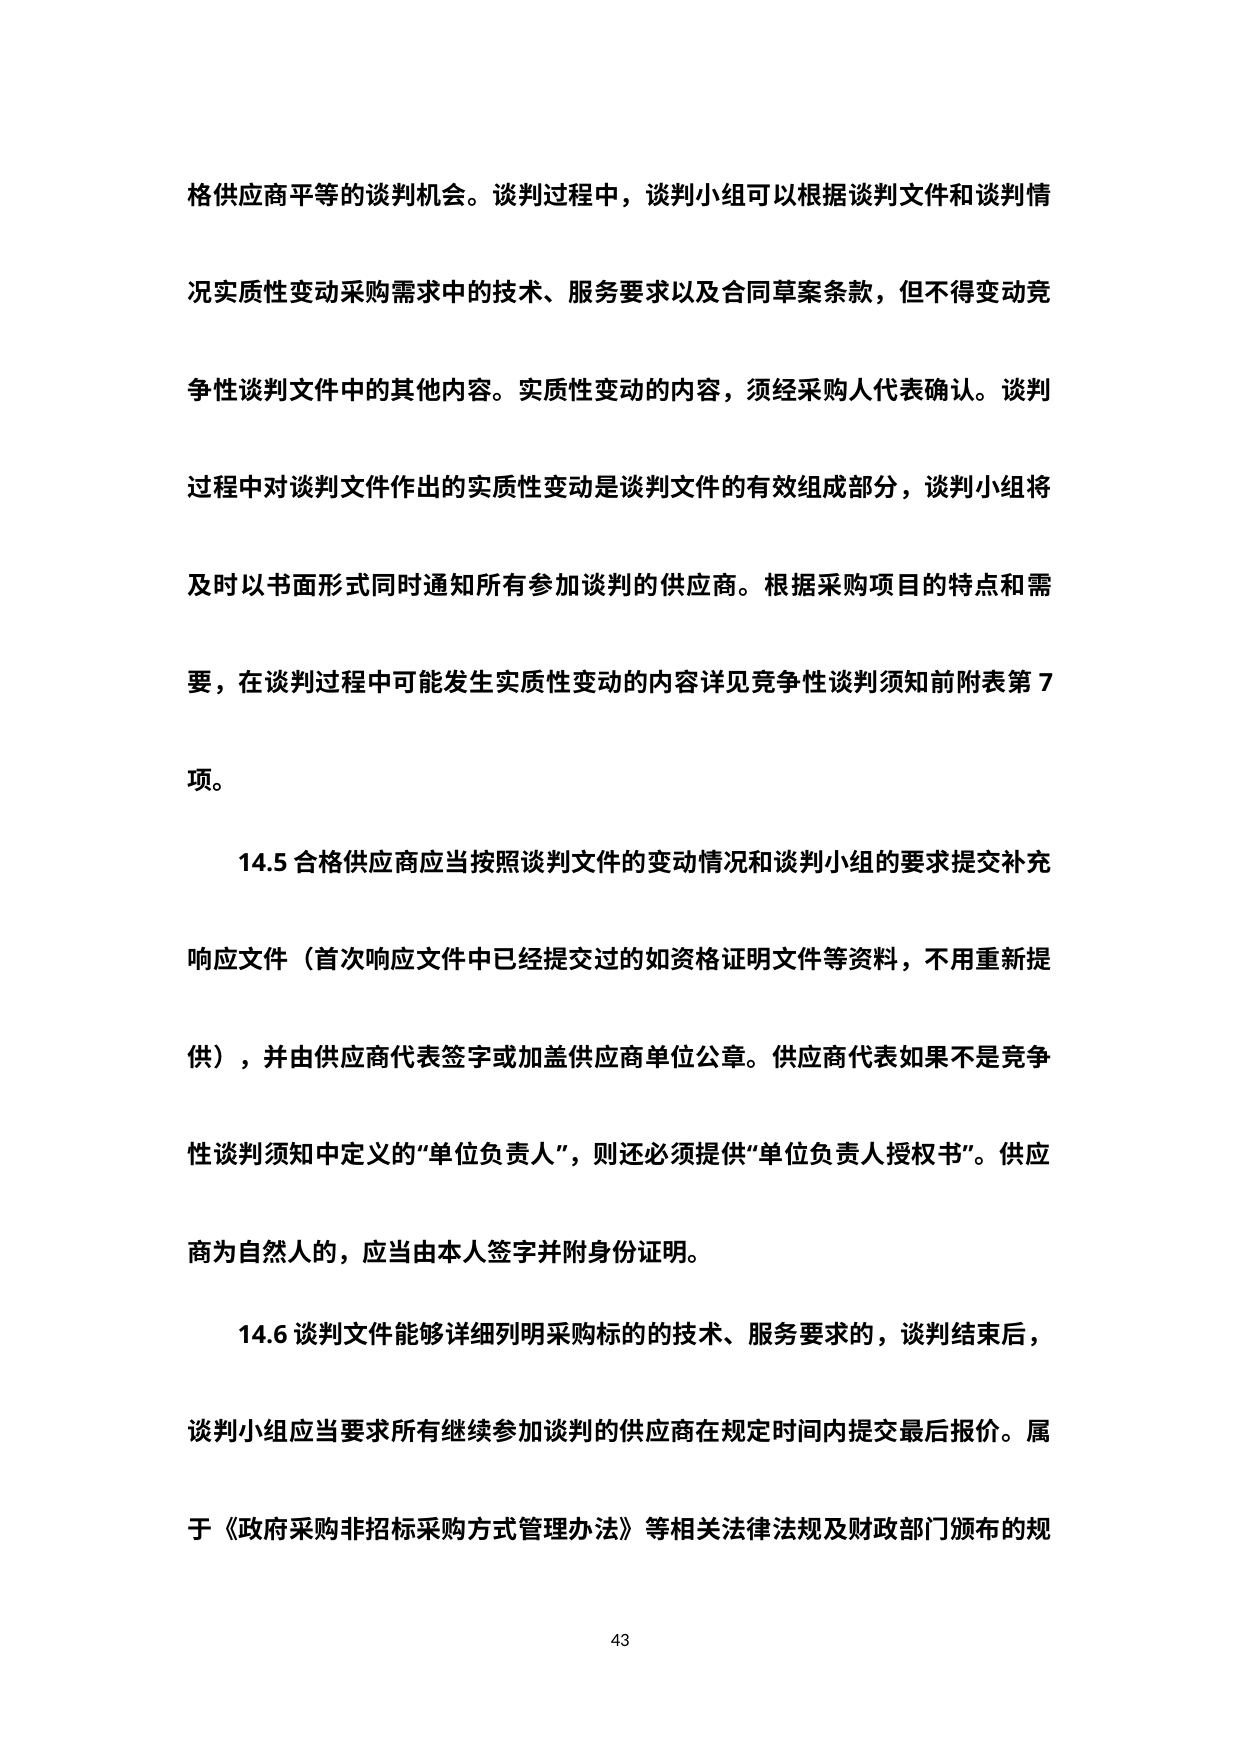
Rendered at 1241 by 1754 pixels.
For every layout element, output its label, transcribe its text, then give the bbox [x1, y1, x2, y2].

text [187, 162, 1053, 812]
text 14.5合格供应商应当按照谈判文件的变动情况和谈判小组的要求提交补充响应文件（首次响应文件中已经提交过的如资格证明文件等资料，不用重新提供），并由供应商代表签字或加盖供应商单位公章。供应商代表如果不是竞争性谈判须知中定义的“单位负责人”，则还必须提供“单位负责人授权书”。供应商为自然人的，应当由本人签字并附身份证明。 [187, 829, 1053, 1284]
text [187, 1301, 1053, 1561]
